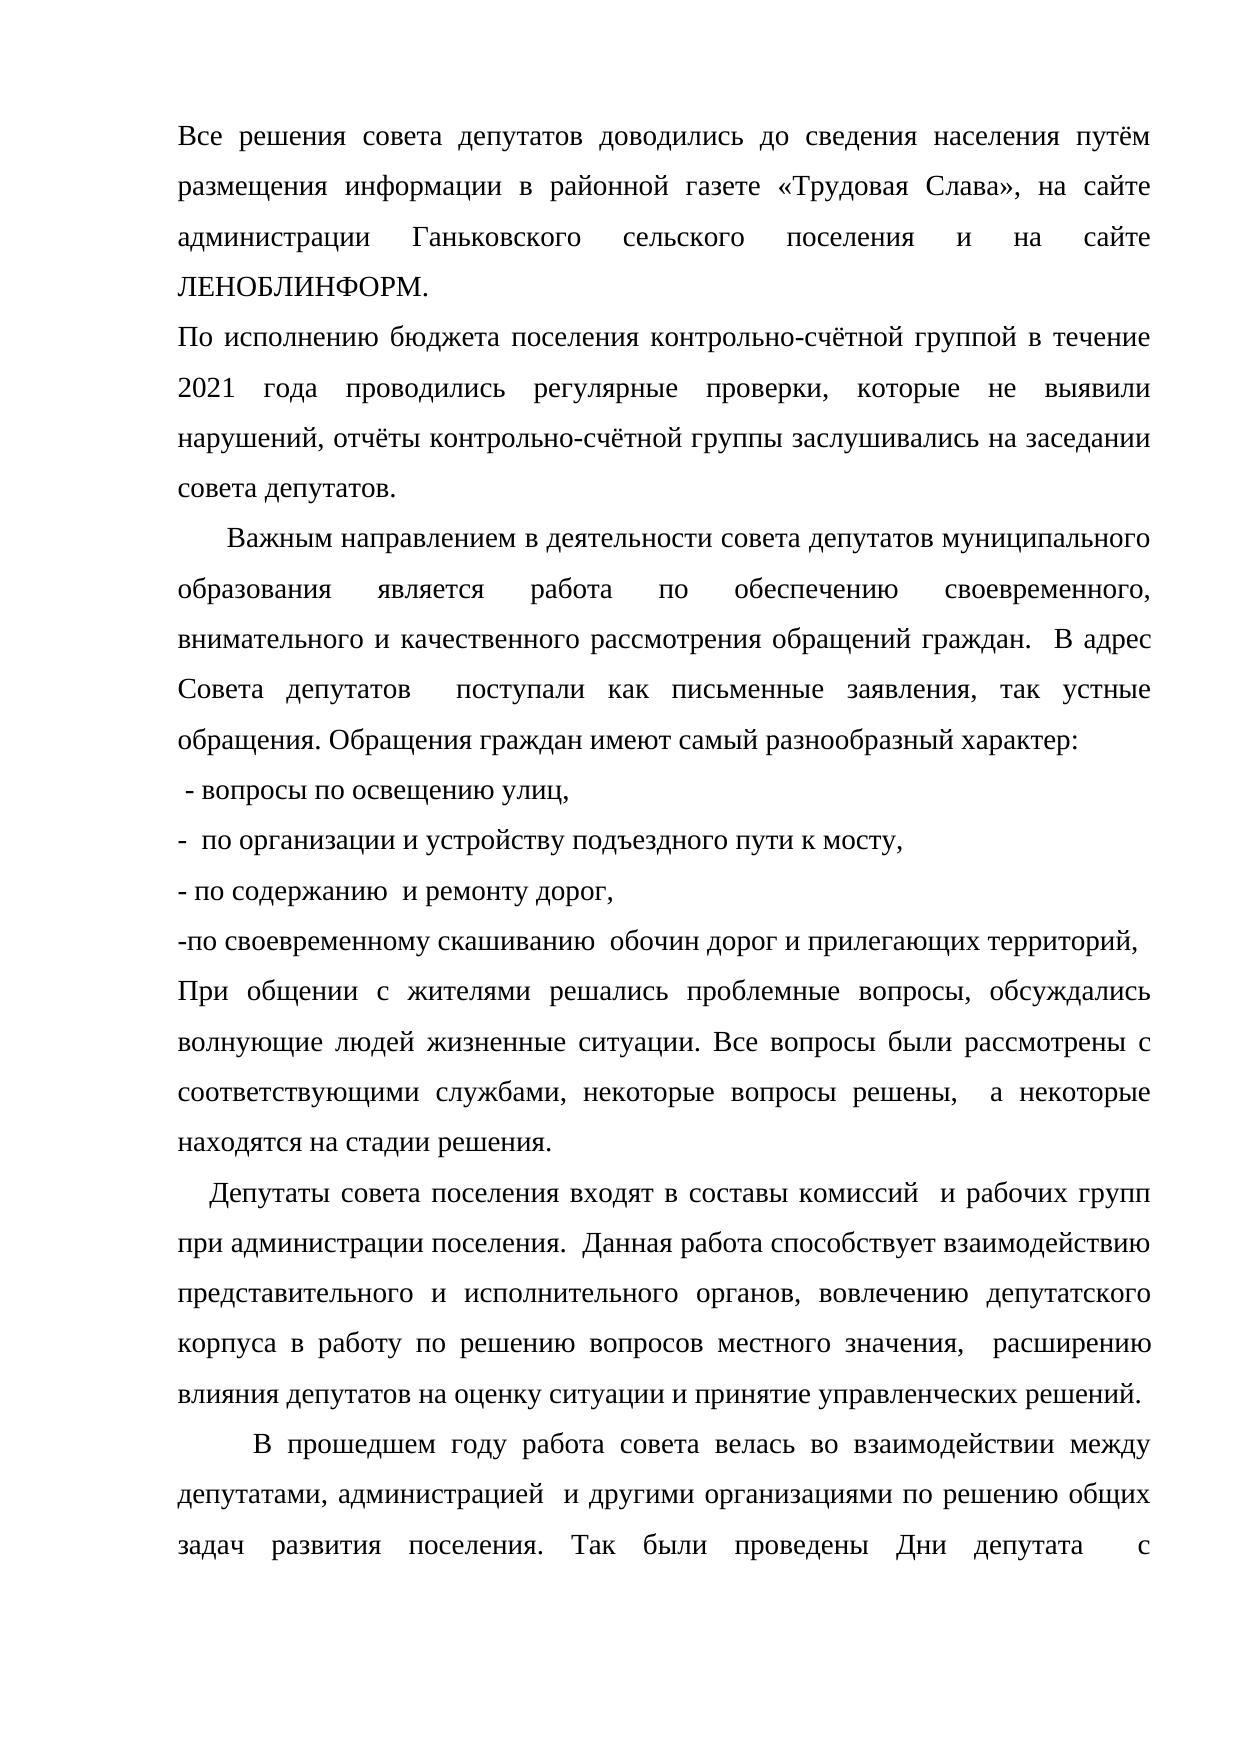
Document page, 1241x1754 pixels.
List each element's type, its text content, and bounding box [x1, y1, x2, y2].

text - вопросы по освещению улиц, [177, 772, 1152, 806]
text - по содержанию и ремонту дорог, [177, 873, 1152, 906]
text При общении с жителями решались проблемные вопросы, обсуждались волнующие людей жизненные ситуации. Все вопросы были рассмотрены с соответствующими службами, некоторые вопросы решены, а некоторые находятся на стадии решения. [177, 973, 1152, 1158]
text По исполнению бюджета поселения контрольно-счётной группой в течение 2021 года проводились регулярные проверки, которые не выявили нарушений, отчёты контрольно-счётной группы заслушивались на заседании совета депутатов. [177, 319, 1152, 504]
text Все решения совета депутатов доводились до сведения населения путём размещения информации в районной газете «Трудовая Слава», на сайте администрации Ганьковского сельского поселения и на сайте ЛЕНОБЛИНФОРМ. [177, 118, 1152, 303]
text - по организации и устройству подъездного пути к мосту, [177, 822, 1152, 856]
text Депутаты совета поселения входят в составы комиссий и рабочих групп при администрации поселения. Данная работа способствует взаимодействию представительного и исполнительного органов, вовлечению депутатского корпуса в работу по решению вопросов местного значения, расширению влияния депутатов на оценку ситуации и принятие управленческих решений. [177, 1175, 1152, 1409]
text -по своевременному скашиванию обочин дорог и прилегающих территорий, [177, 923, 1152, 957]
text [177, 1426, 1152, 1560]
text Важным направлением в деятельности совета депутатов муниципального образования является работа по обеспечению своевременного, внимательного и качественного рассмотрения обращений граждан. В адрес Совета депутатов поступали как письменные заявления, так устные обращения. Обращения граждан имеют самый разнообразный характер: [177, 521, 1152, 755]
